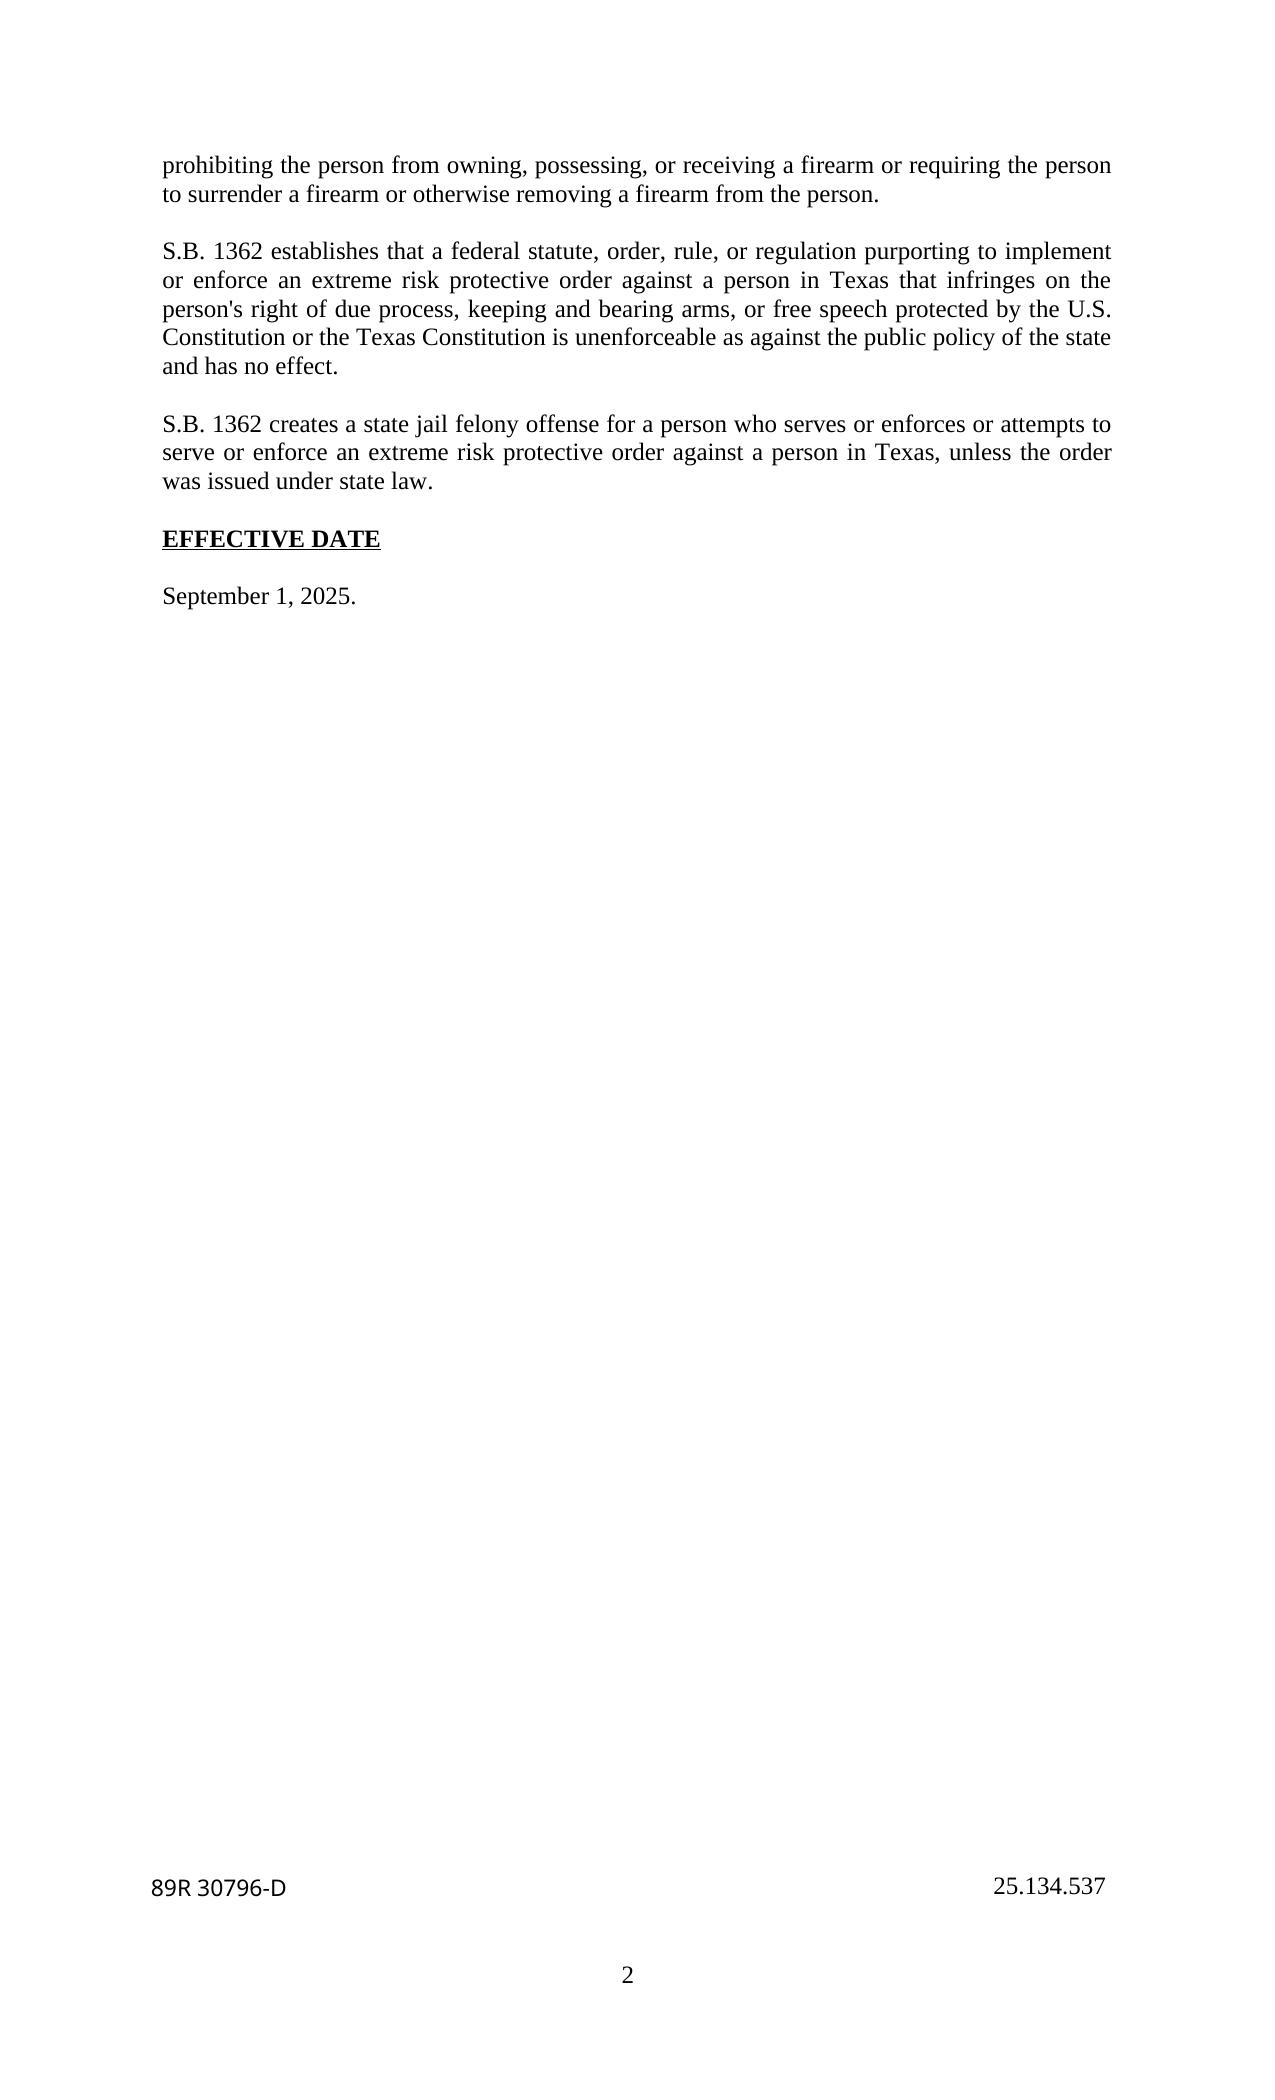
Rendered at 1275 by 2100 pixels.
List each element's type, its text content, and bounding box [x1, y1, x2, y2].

table_cell EFFECTIVE DATE September 1, 2025. [150, 524, 1125, 639]
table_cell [150, 150, 1125, 524]
